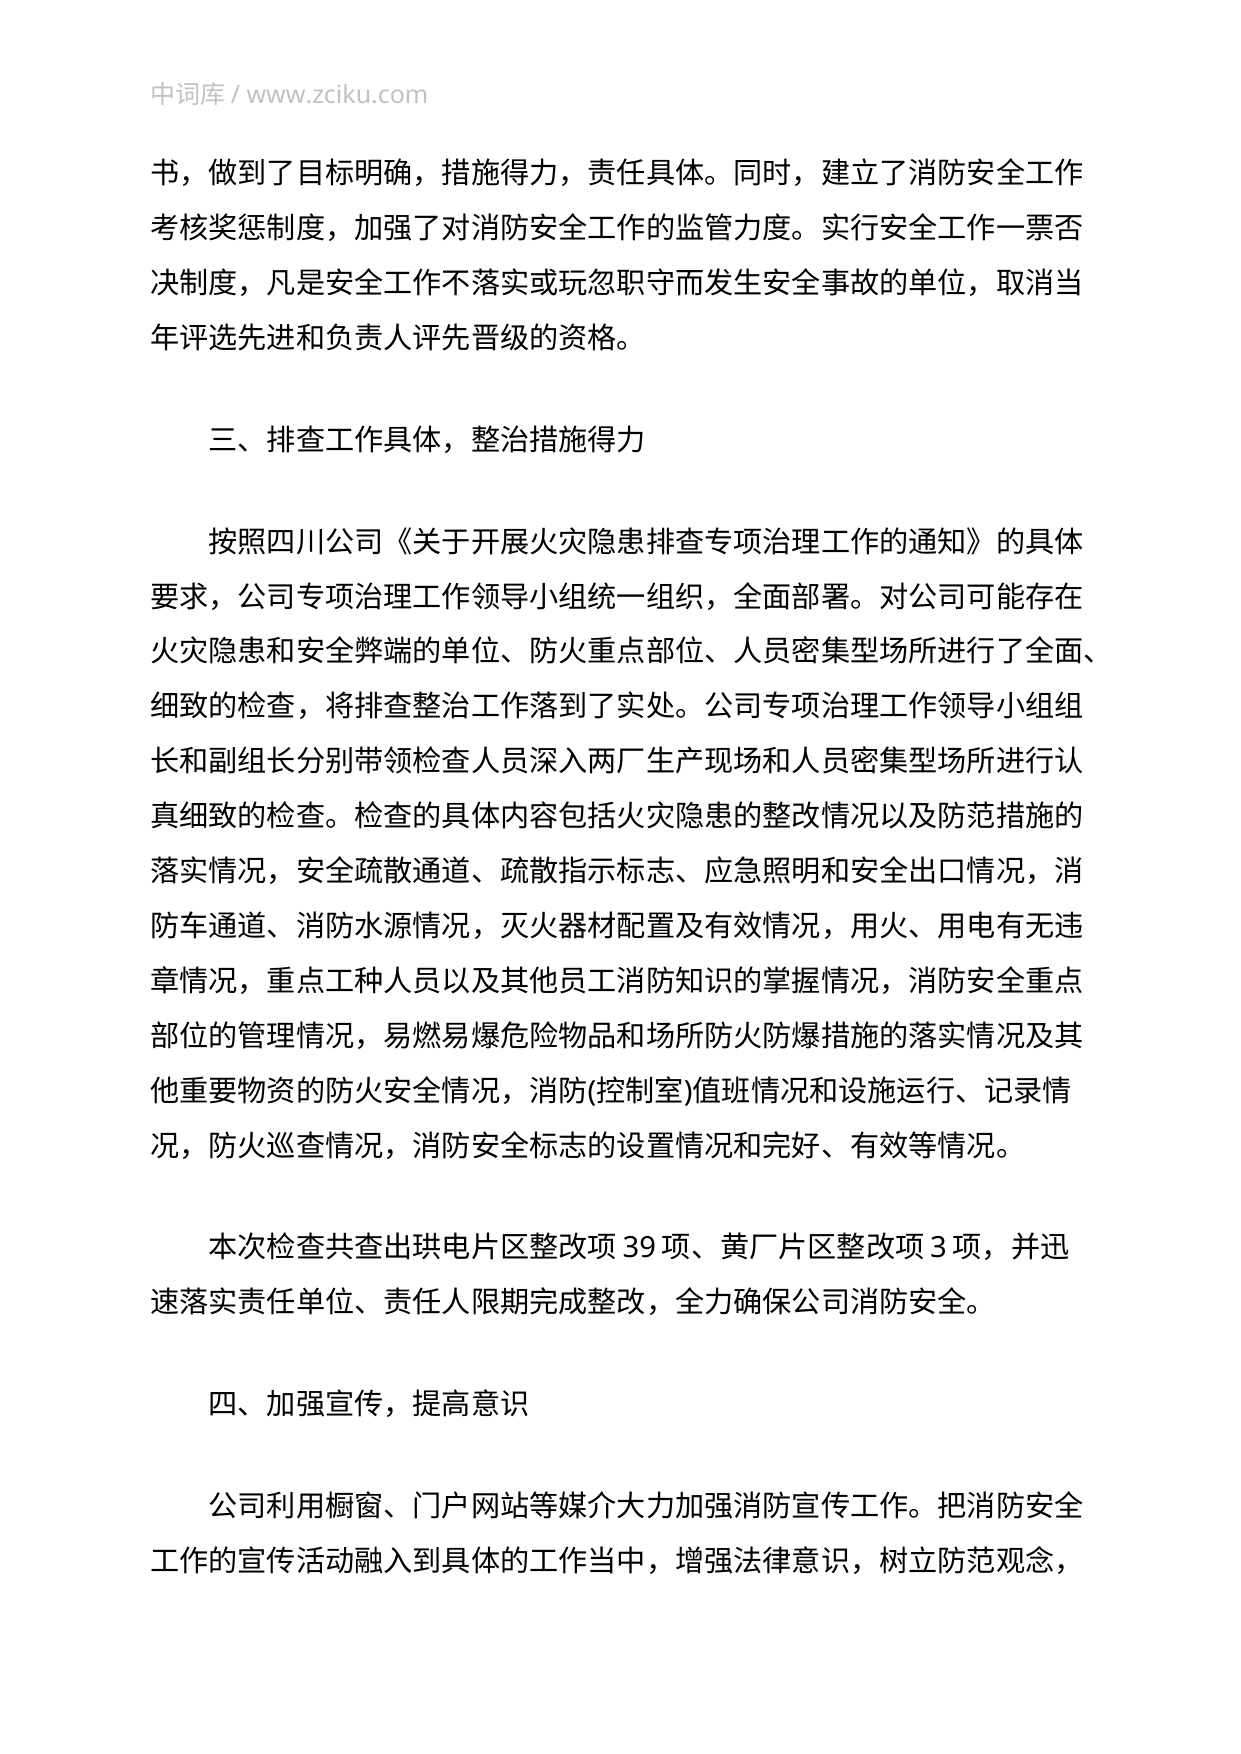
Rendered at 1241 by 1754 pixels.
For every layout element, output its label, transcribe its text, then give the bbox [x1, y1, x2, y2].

text 按照四川公司《关于开展火灾隐患排查专项治理工作的通知》的具体要求，公司专项治理工作领导小组统一组织，全面部署。对公司可能存在火灾隐患和安全弊端的单位、防火重点部位、人员密集型场所进行了全面、细致的检查，将排查整治工作落到了实处。公司专项治理工作领导小组组长和副组长分别带领检查人员深入两厂生产现场和人员密集型场所进行认真细致的检查。检查的具体内容包括火灾隐患的整改情况以及防范措施的落实情况，安全疏散通道、疏散指示标志、应急照明和安全出口情况，消防车通道、消防水源情况，灭火器材配置及有效情况，用火、用电有无违章情况，重点工种人员以及其他员工消防知识的掌握情况，消防安全重点部位的管理情况，易燃易爆危险物品和场所防火防爆措施的落实情况及其他重要物资的防火安全情况，消防(控制室)值班情况和设施运行、记录情况，防火巡查情况，消防安全标志的设置情况和完好、有效等情况。 [150, 518, 1090, 1164]
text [150, 150, 1090, 357]
text 四、加强宣传，提高意识 [150, 1381, 1090, 1423]
text 本次检查共查出珙电片区整改项39项、黄厂片区整改项3项，并迅速落实责任单位、责任人限期完成整改，全力确保公司消防安全。 [150, 1224, 1090, 1321]
text 三、排查工作具体，整治措施得力 [150, 416, 1090, 459]
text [150, 1482, 1090, 1580]
